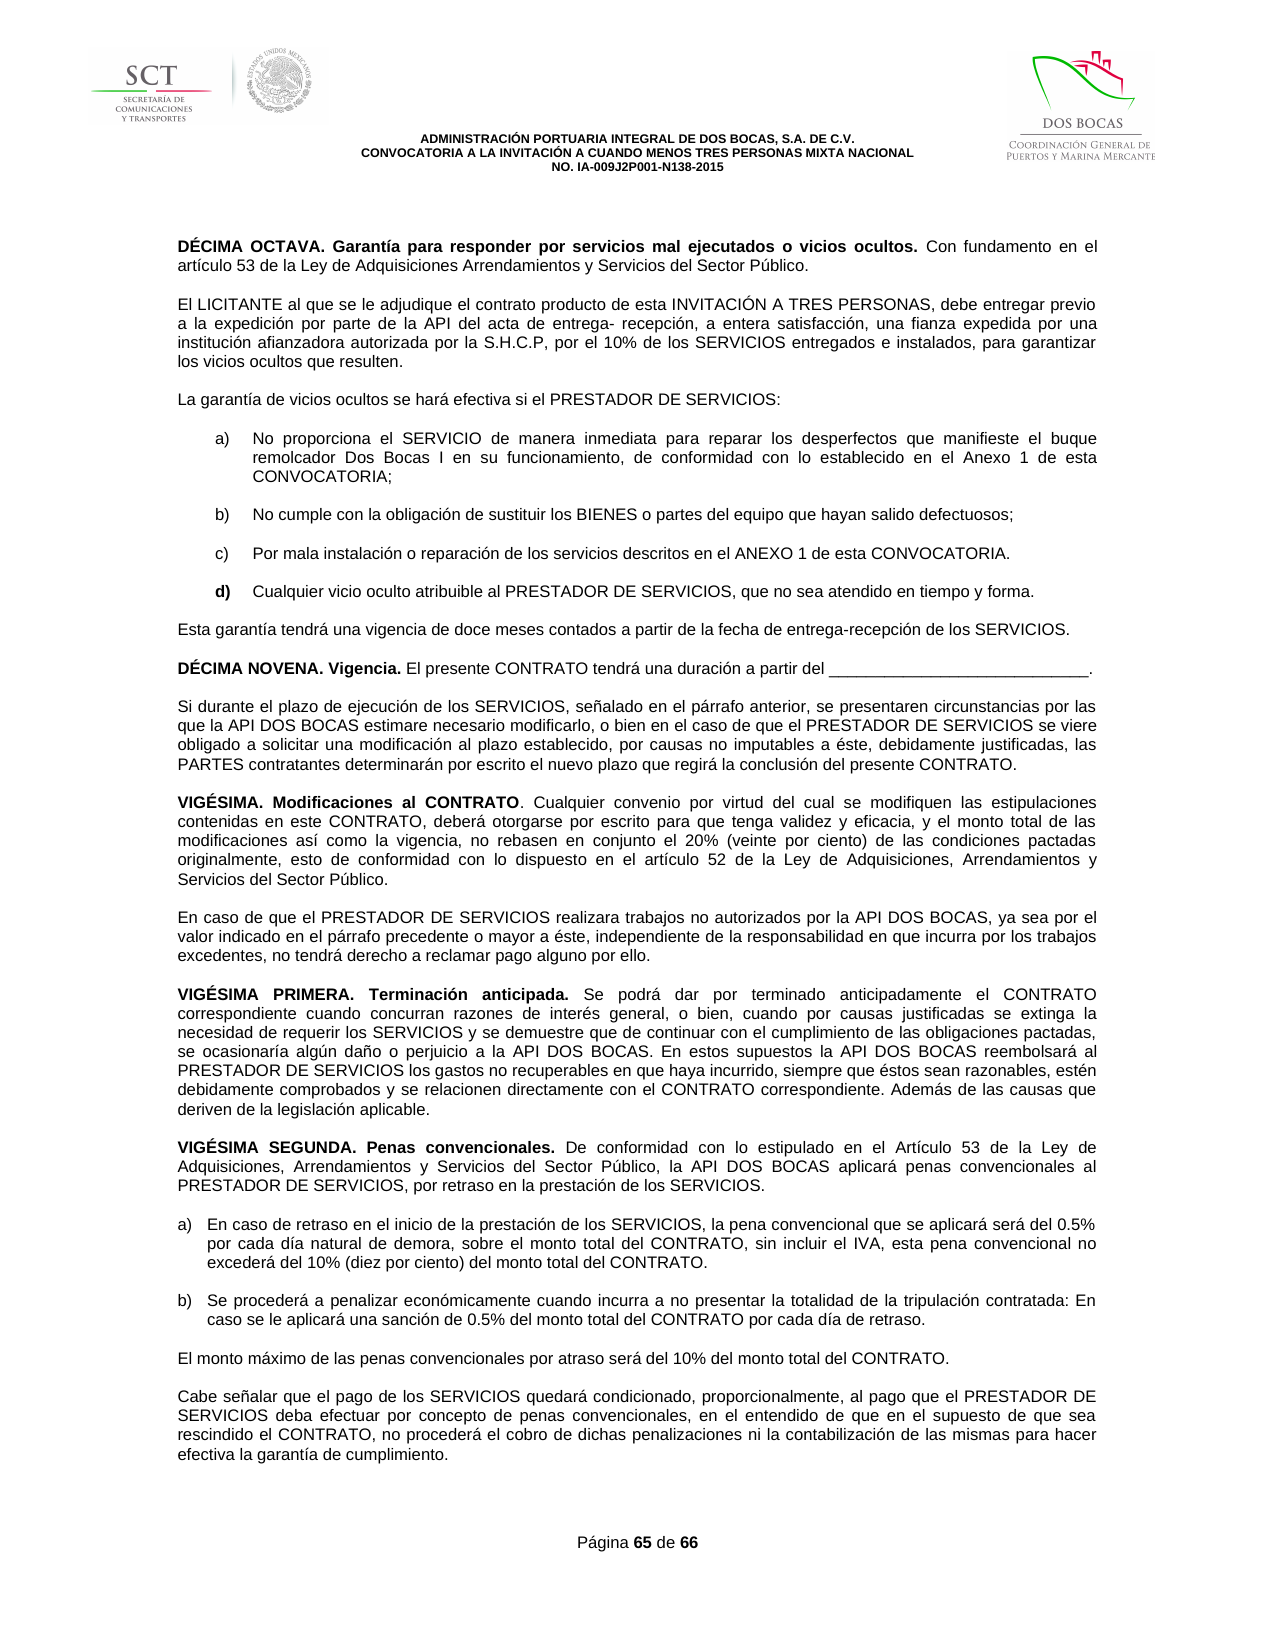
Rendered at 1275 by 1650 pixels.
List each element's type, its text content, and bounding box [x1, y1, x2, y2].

list Cualquier vicio oculto atribuible al PRESTADOR DE SERVICIOS, que no sea atendido en tiempo y forma. [215, 582, 1098, 601]
picture [1007, 51, 1155, 162]
text DÉCIMA NOVENA. Vigencia. El presente CONTRATO tendrá una duración a partir del ____________________________. [177, 658, 1098, 678]
text El LICITANTE al que se le adjudique el contrato producto de esta INVITACIÓN A TRES PERSONAS, debe entregar previo a la expedición por parte de la API del acta de entrega- recepción, a entera satisfacción, una fianza expedida por una institución afianzadora autorizada por la S.H.C.P, por el 10% de los SERVICIOS entregados e instalados, para garantizar los vicios ocultos que resulten. [177, 294, 1098, 371]
list Por mala instalación o reparación de los servicios descritos en el ANEXO 1 de esta CONVOCATORIA. [215, 543, 1098, 563]
list Se procederá a penalizar económicamente cuando incurra a no presentar la totalidad de la tripulación contratada: En caso se le aplicará una sanción de 0.5% del monto total del CONTRATO por cada día de retraso. [177, 1291, 1098, 1329]
list El monto máximo de las penas convencionales por atraso será del 10% del monto total del CONTRATO. [177, 1348, 1098, 1368]
list No proporciona el SERVICIO de manera inmediata para reparar los desperfectos que manifieste el buque remolcador Dos Bocas I en su funcionamiento, de conformidad con lo establecido en el Anexo 1 de esta CONVOCATORIA; [215, 428, 1098, 486]
list En caso de retraso en el inicio de la prestación de los SERVICIOS, la pena convencional que se aplicará será del 0.5% por cada día natural de demora, sobre el monto total del CONTRATO, sin incluir el IVA, esta pena convencional no excederá del 10% (diez por ciento) del monto total del CONTRATO. [177, 1214, 1098, 1272]
text VIGÉSIMA. Modificaciones al CONTRATO. Cualquier convenio por virtud del cual se modifiquen las estipulaciones contenidas en este CONTRATO, deberá otorgarse por escrito para que tenga validez y eficacia, y el monto total de las modificaciones así como la vigencia, no rebasen en conjunto el 20% (veinte por ciento) de las condiciones pactadas originalmente, esto de conformidad con lo dispuesto en el artículo 52 de la Ley de Adquisiciones, Arrendamientos y Servicios del Sector Público. [177, 793, 1098, 888]
text VIGÉSIMA SEGUNDA. Penas convencionales. De conformidad con lo estipulado en el Artículo 53 de la Ley de Adquisiciones, Arrendamientos y Servicios del Sector Público, la API DOS BOCAS aplicará penas convencionales al PRESTADOR DE SERVICIOS, por retraso en la prestación de los SERVICIOS. [177, 1138, 1098, 1195]
text La garantía de vicios ocultos se hará efectiva si el PRESTADOR DE SERVICIOS: [177, 390, 1098, 409]
picture [87, 47, 329, 125]
text Si durante el plazo de ejecución de los SERVICIOS, señalado en el párrafo anterior, se presentaren circunstancias por las que la API DOS BOCAS estimare necesario modificarlo, o bien en el caso de que el PRESTADOR DE SERVICIOS se viere obligado a solicitar una modificación al plazo establecido, por causas no imputables a éste, debidamente justificadas, las PARTES contratantes determinarán por escrito el nuevo plazo que regirá la conclusión del presente CONTRATO. [177, 697, 1098, 773]
text Esta garantía tendrá una vigencia de doce meses contados a partir de la fecha de entrega-recepción de los SERVICIOS. [177, 620, 1098, 639]
text VIGÉSIMA PRIMERA. Terminación anticipada. Se podrá dar por terminado anticipadamente el CONTRATO correspondiente cuando concurran razones de interés general, o bien, cuando por causas justificadas se extinga la necesidad de requerir los SERVICIOS y se demuestre que de continuar con el cumplimiento de las obligaciones pactadas, se ocasionaría algún daño o perjuicio a la API DOS BOCAS. En estos supuestos la API DOS BOCAS reembolsará al PRESTADOR DE SERVICIOS los gastos no recuperables en que haya incurrido, siempre que éstos sean razonables, estén debidamente comprobados y se relacionen directamente con el CONTRATO correspondiente. Además de las causas que deriven de la legislación aplicable. [177, 984, 1098, 1118]
text En caso de que el PRESTADOR DE SERVICIOS realizara trabajos no autorizados por la API DOS BOCAS, ya sea por el valor indicado en el párrafo precedente o mayor a éste, independiente de la responsabilidad en que incurra por los trabajos excedentes, no tendrá derecho a reclamar pago alguno por ello. [177, 908, 1098, 965]
text DÉCIMA OCTAVA. Garantía para responder por servicios mal ejecutados o vicios ocultos. Con fundamento en el artículo 53 de la Ley de Adquisiciones Arrendamientos y Servicios del Sector Público. [177, 237, 1098, 275]
list Cabe señalar que el pago de los SERVICIOS quedará condicionado, proporcionalmente, al pago que el PRESTADOR DE SERVICIOS deba efectuar por concepto de penas convencionales, en el entendido de que en el supuesto de que sea rescindido el CONTRATO, no procederá el cobro de dichas penalizaciones ni la contabilización de las mismas para hacer efectiva la garantía de cumplimiento. [177, 1387, 1098, 1463]
list No cumple con la obligación de sustituir los BIENES o partes del equipo que hayan salido defectuosos; [215, 505, 1098, 524]
